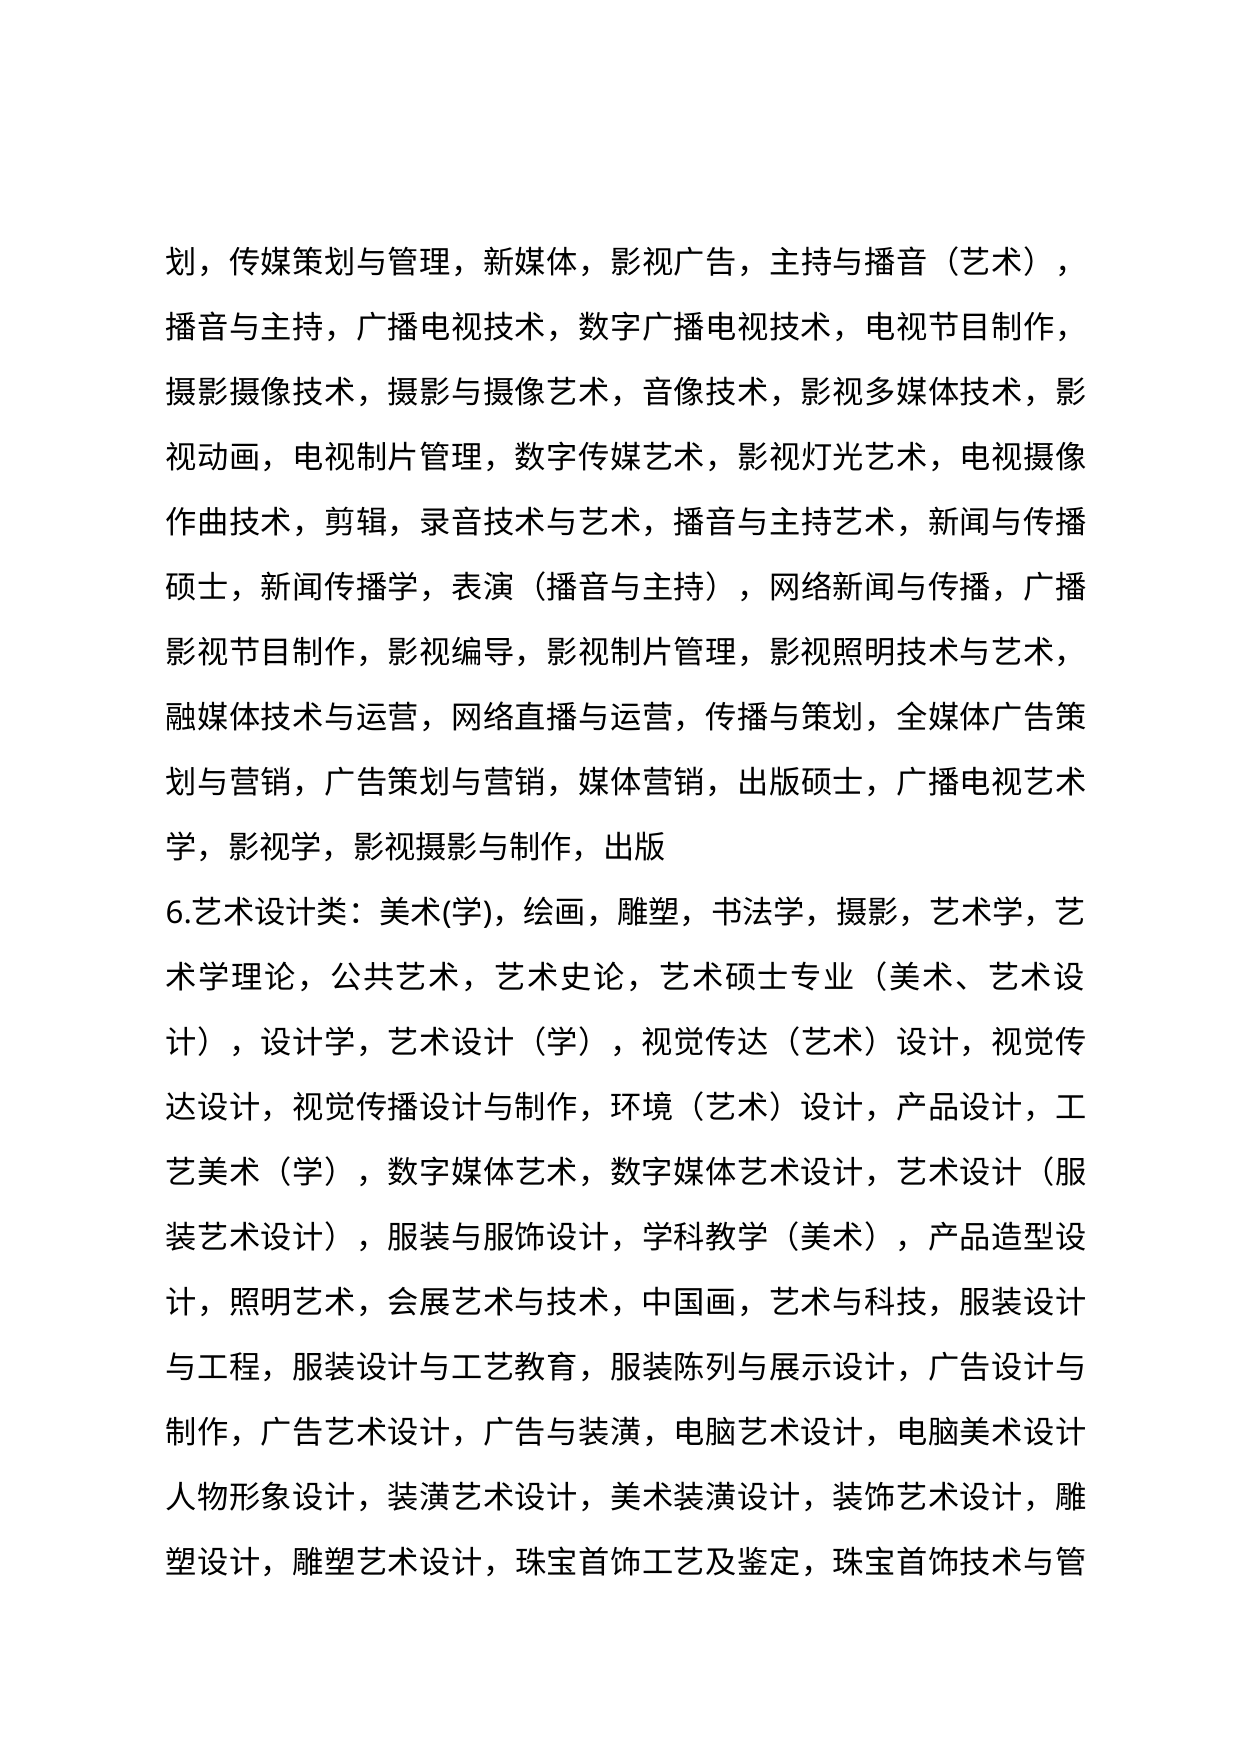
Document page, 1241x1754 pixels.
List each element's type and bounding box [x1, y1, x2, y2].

text [165, 227, 1087, 877]
text [165, 877, 1087, 1592]
